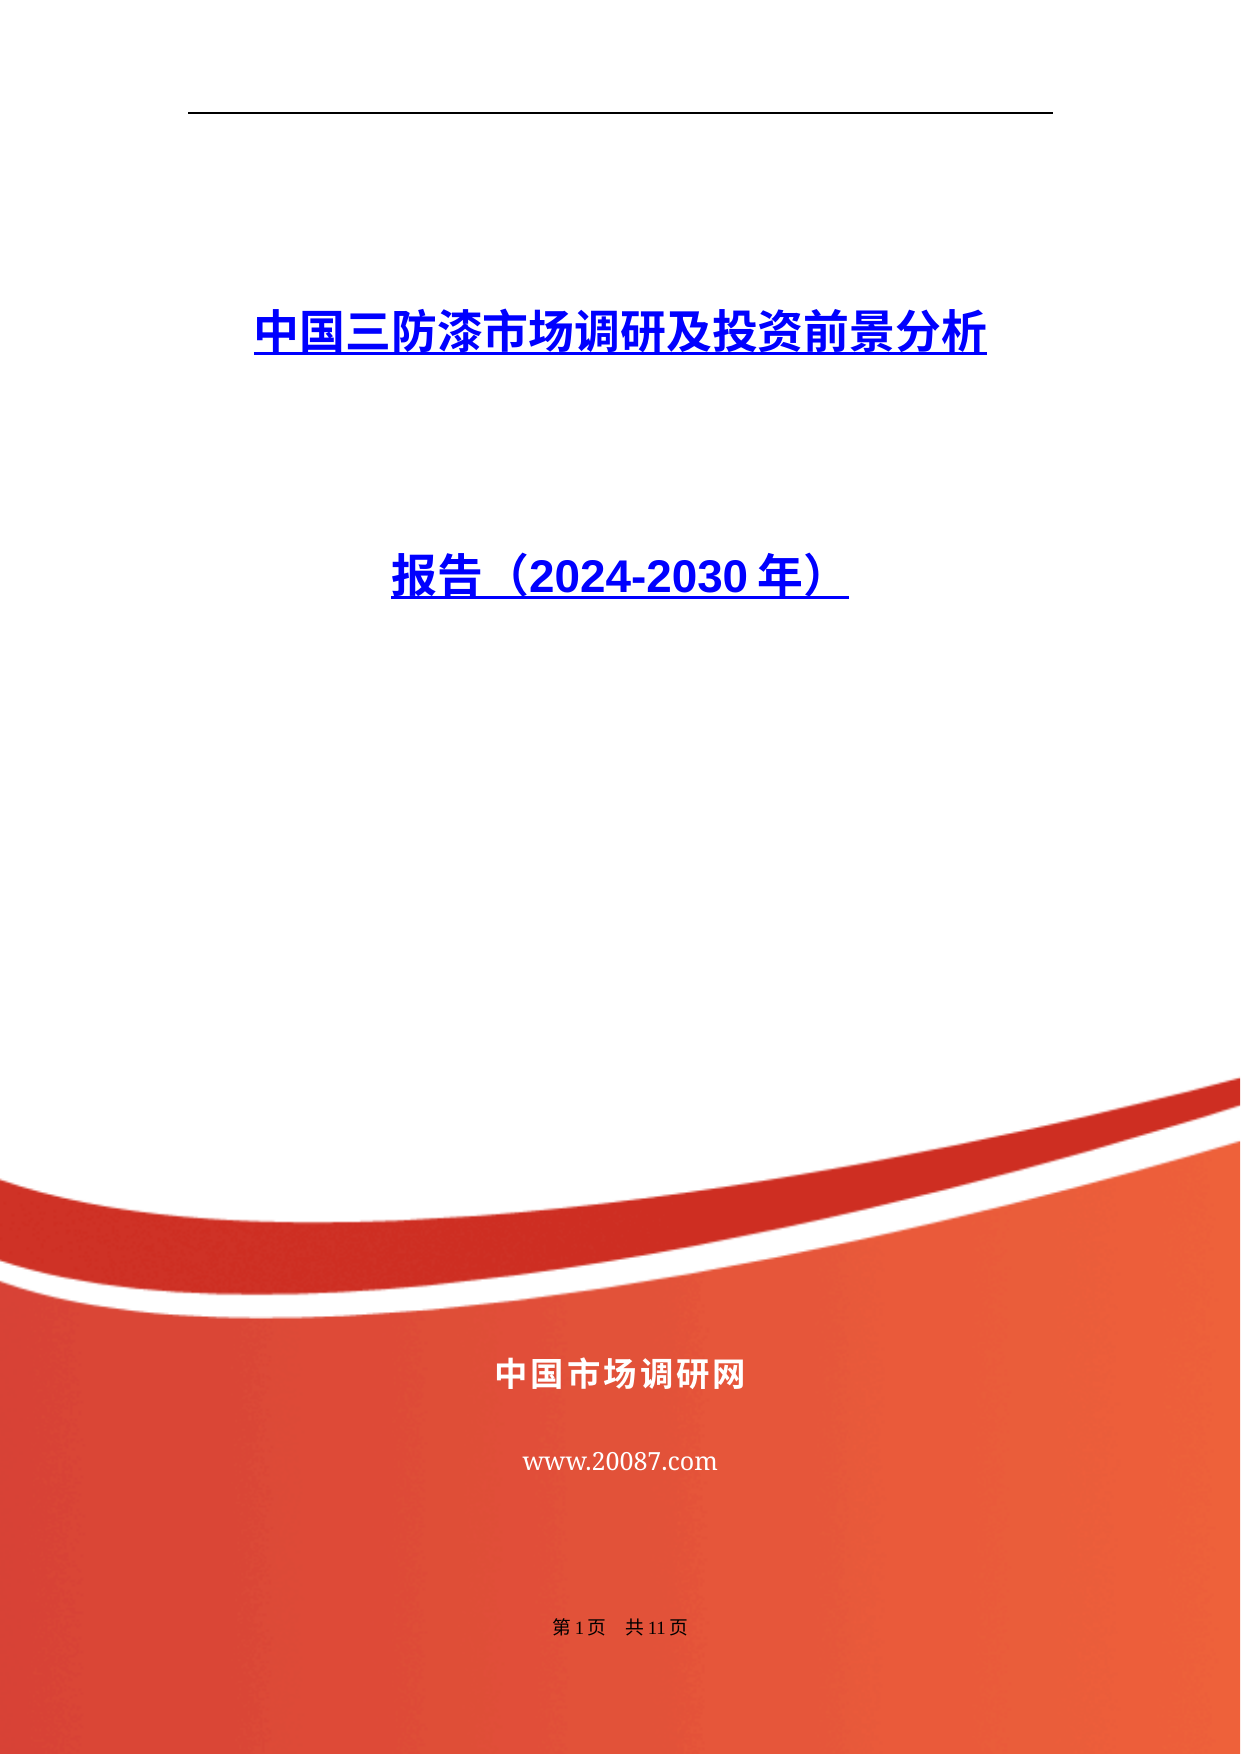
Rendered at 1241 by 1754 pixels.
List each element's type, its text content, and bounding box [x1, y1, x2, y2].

subtitle 中国市场调研网 [187, 1339, 1053, 1404]
text www.20087.com [187, 1428, 1053, 1493]
picture [0, 1006, 1241, 1754]
table_header 中国三防漆市场调研及投资前景分析报告（2024-2030年） [188, 207, 1053, 773]
